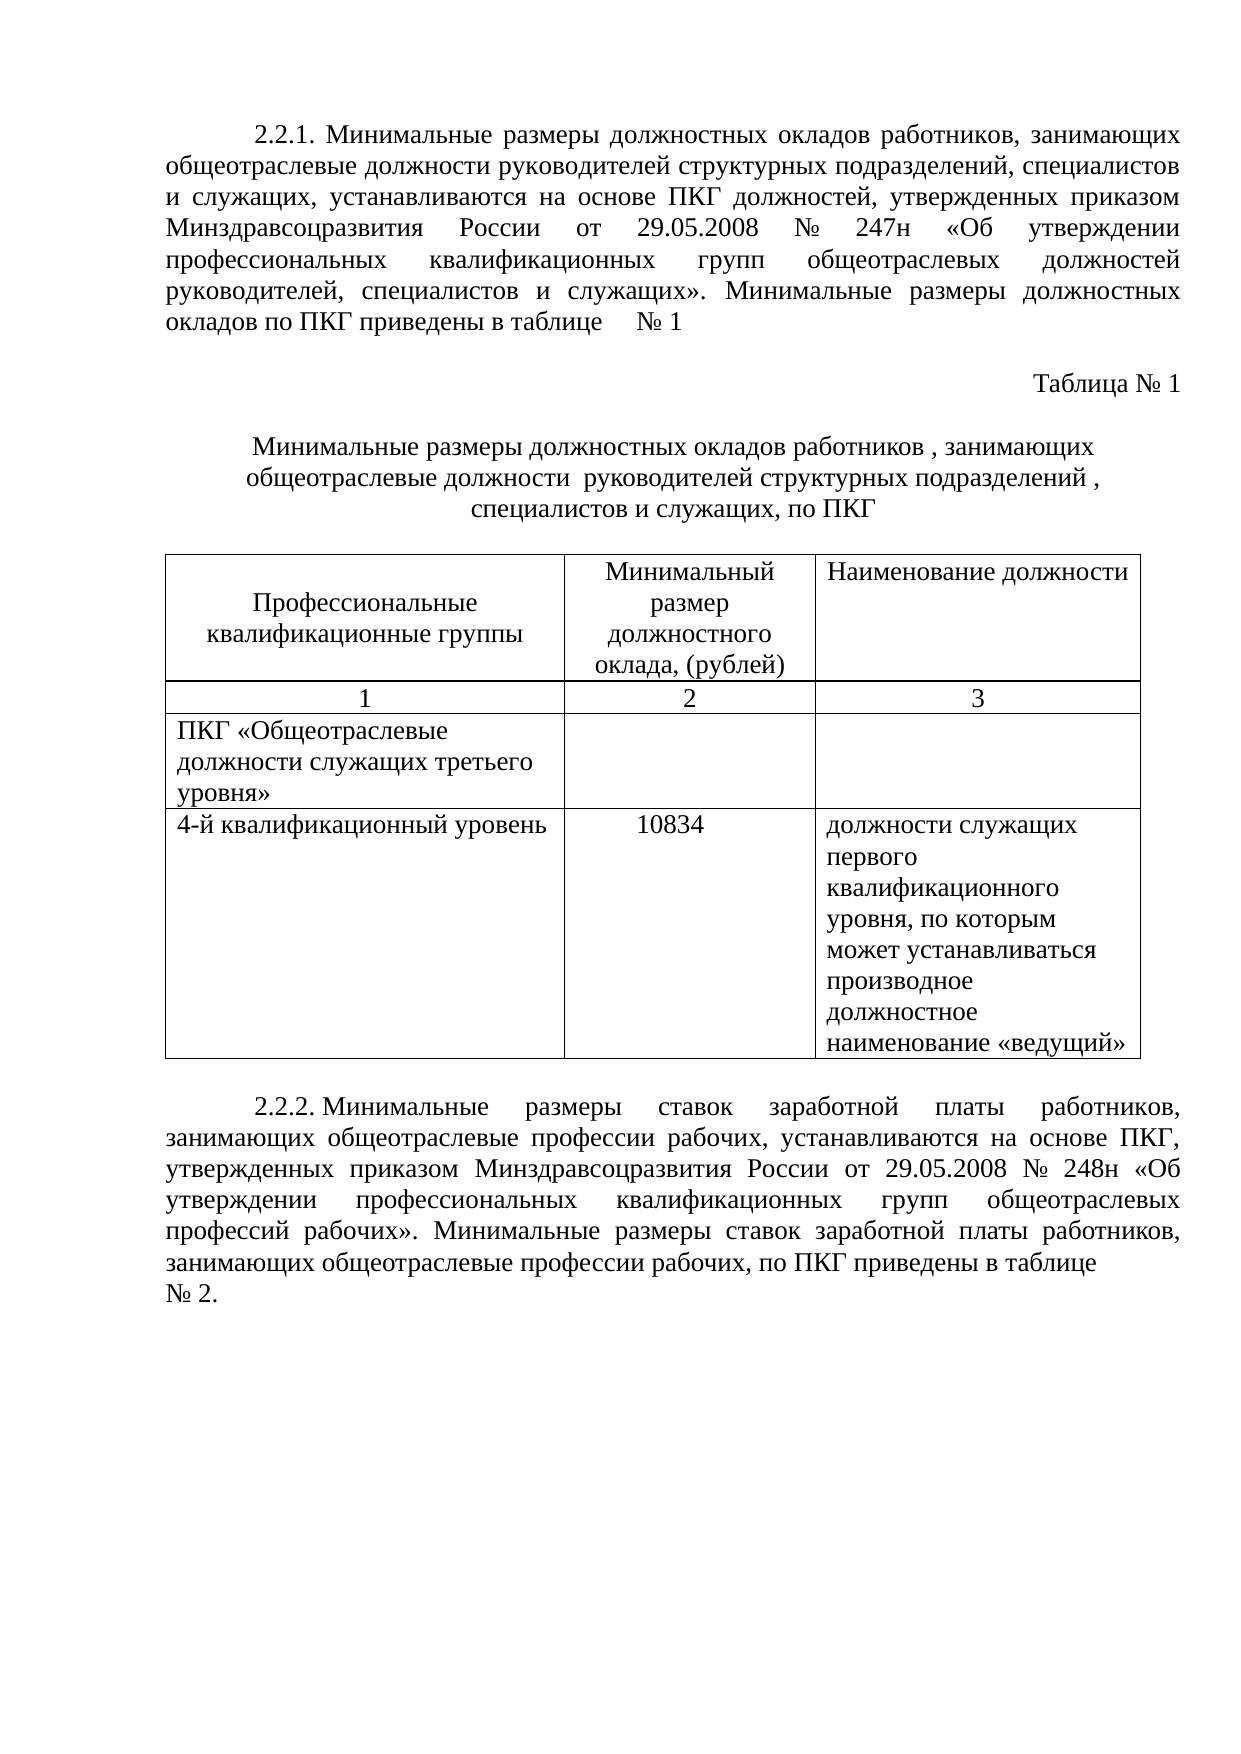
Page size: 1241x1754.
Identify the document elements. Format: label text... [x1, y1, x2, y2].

table_cell [816, 714, 1140, 807]
text Минимальные размеры должностных окладов работников , занимающих общеотраслевые должности руководителей структурных подразделений , специалистов и служащих, по ПКГ [165, 429, 1181, 523]
text № 2. [165, 1277, 1181, 1308]
table_cell ПКГ «Общеотраслевые должности служащих третьего уровня» [166, 714, 564, 807]
table_cell должности служащих первого квалификационного уровня, по которым может устанавливаться производное должностное наименование «ведущий» [816, 809, 1140, 1058]
text 2.2.2. Минимальные размеры ставок заработной платы работников, занимающих общеотраслевые профессии рабочих, устанавливаются на основе ПКГ, утвержденных приказом Минздравсоцразвития России от 29.05.2008 № 248н «Об утверждении профессиональных квалификационных групп общеотраслевых профессий рабочих». Минимальные размеры ставок заработной платы работников, занимающих общеотраслевые профессии рабочих, по ПКГ приведены в таблице [165, 1090, 1181, 1277]
table_header Минимальный размер должностного оклада, (рублей) [565, 555, 815, 680]
table_header Профессиональные квалификационные группы [166, 555, 564, 680]
table_header 1 [166, 682, 564, 713]
text Таблица № 1 [165, 367, 1181, 398]
table_header Наименование должности [816, 555, 1140, 680]
text 2.2.1. Минимальные размеры должностных окладов работников, занимающих общеотраслевые должности руководителей структурных подразделений, специалистов и служащих, устанавливаются на основе ПКГ должностей, утвержденных приказом Минздравсоцразвития России от 29.05.2008 № 247н «Об утверждении профессиональных квалификационных групп общеотраслевых должностей руководителей, специалистов и служащих». Минимальные размеры должностных окладов по ПКГ приведены в таблице № 1 [165, 118, 1181, 336]
table_cell 10834 [565, 809, 815, 1058]
table_header 2 [565, 682, 815, 713]
table_cell [565, 714, 815, 807]
table_cell 4-й квалификационный уровень [166, 809, 564, 1058]
table_header 3 [816, 682, 1140, 713]
